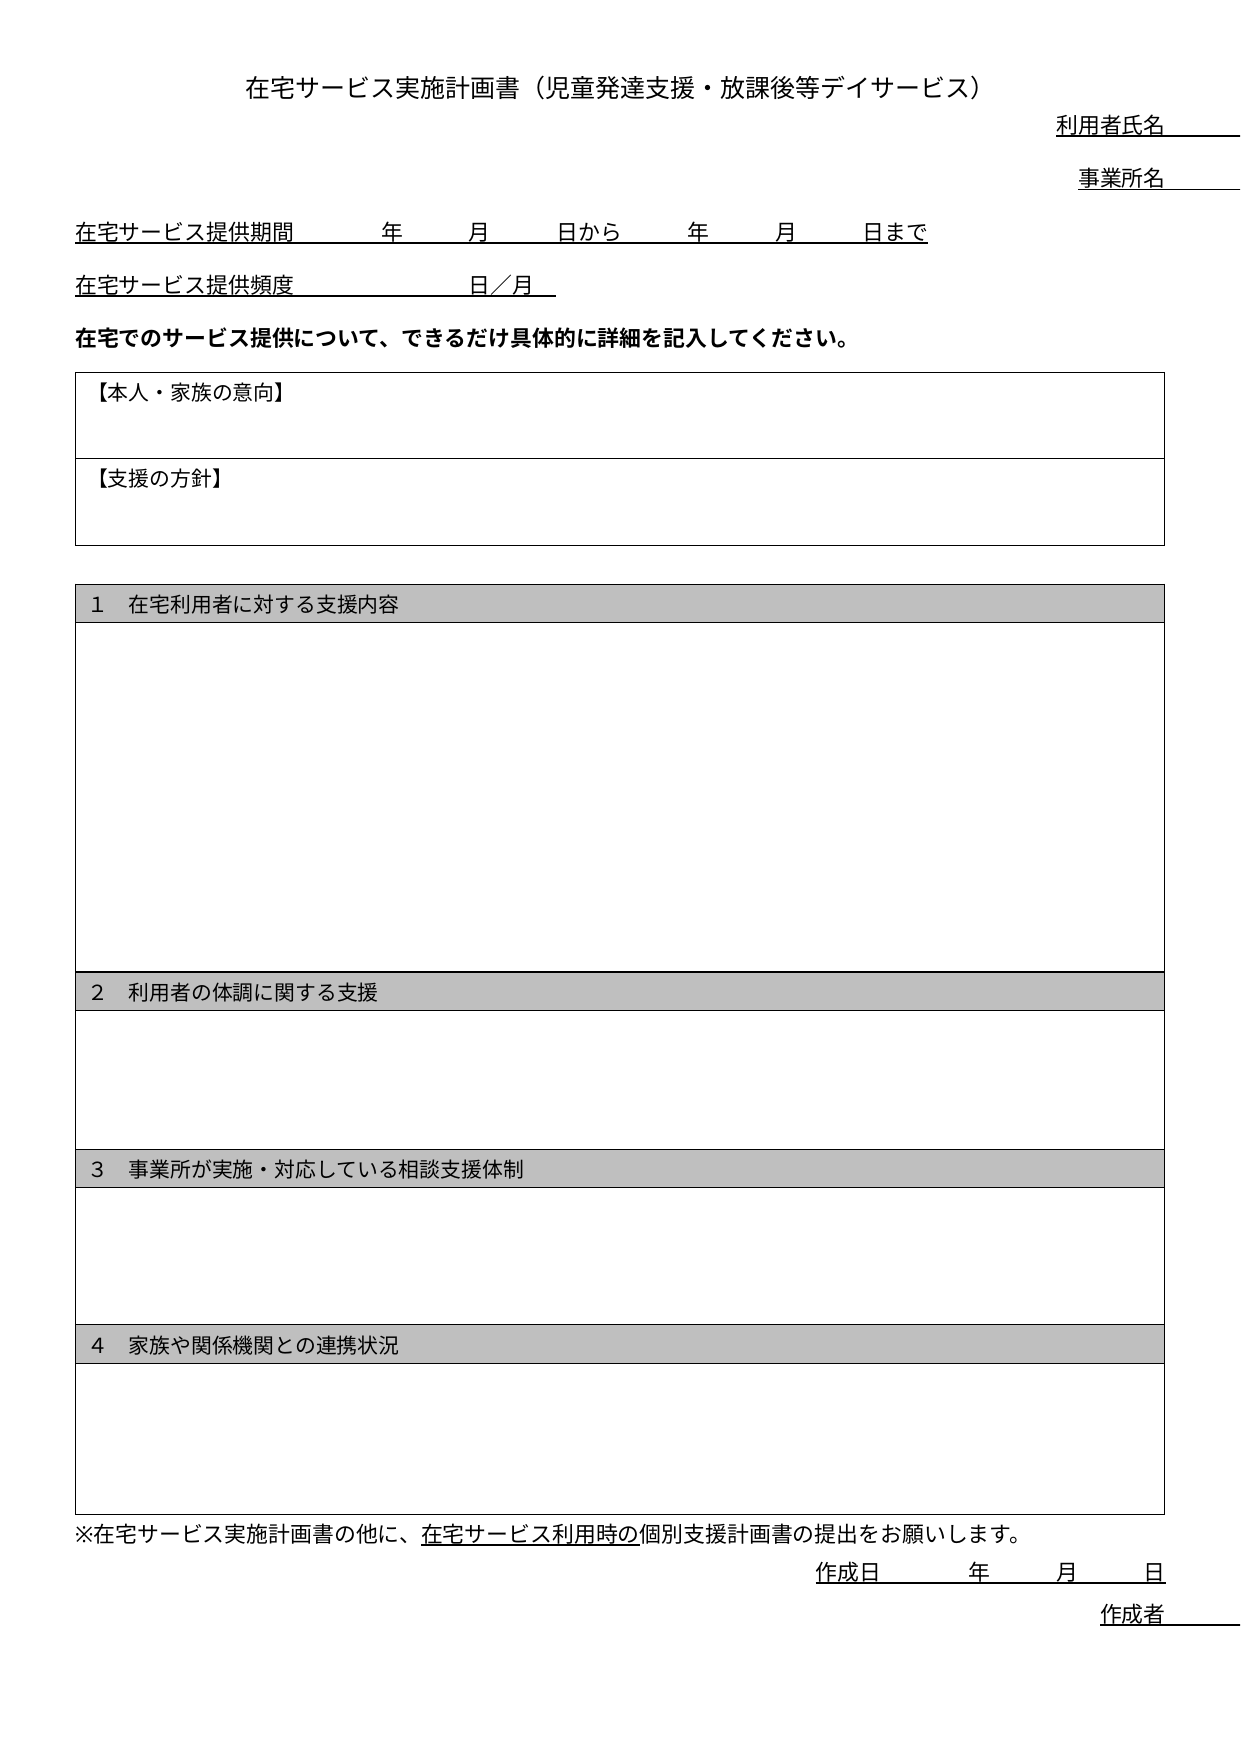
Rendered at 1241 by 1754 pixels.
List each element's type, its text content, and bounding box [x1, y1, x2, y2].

table_cell ３ 事業所が実施・対応している相談支援体制 [76, 1150, 1164, 1187]
table_cell 【支援の方針】 [76, 459, 1164, 545]
text 在宅サービス提供頻度 日／月 [75, 265, 1165, 303]
table_cell ４ 家族や関係機関との連携状況 [76, 1325, 1164, 1363]
table_cell [76, 623, 1164, 971]
text 利用者氏名 [75, 105, 1165, 143]
text 事業所名 [75, 158, 1165, 196]
table_header 【本人・家族の意向】 [76, 373, 1164, 458]
table_header １ 在宅利用者に対する支援内容 [76, 585, 1164, 622]
table_cell [76, 1011, 1164, 1149]
text 作成者 [75, 1594, 1165, 1632]
text 在宅サービス実施計画書（児童発達支援・放課後等デイサービス） [75, 68, 1165, 105]
table_cell [76, 1364, 1164, 1513]
table_cell ２ 利用者の体調に関する支援 [76, 973, 1164, 1010]
text ※在宅サービス実施計画書の他に、在宅サービス利用時の個別支援計画書の提出をお願いします。 [75, 1515, 1165, 1552]
text 在宅サービス提供期間 年 月 日から 年 月 日まで [75, 212, 1165, 249]
text 在宅でのサービス提供について、できるだけ具体的に詳細を記入してください。 [75, 318, 1165, 356]
text 作成日 年 月 日 [75, 1552, 1165, 1589]
table_cell [76, 1188, 1164, 1324]
